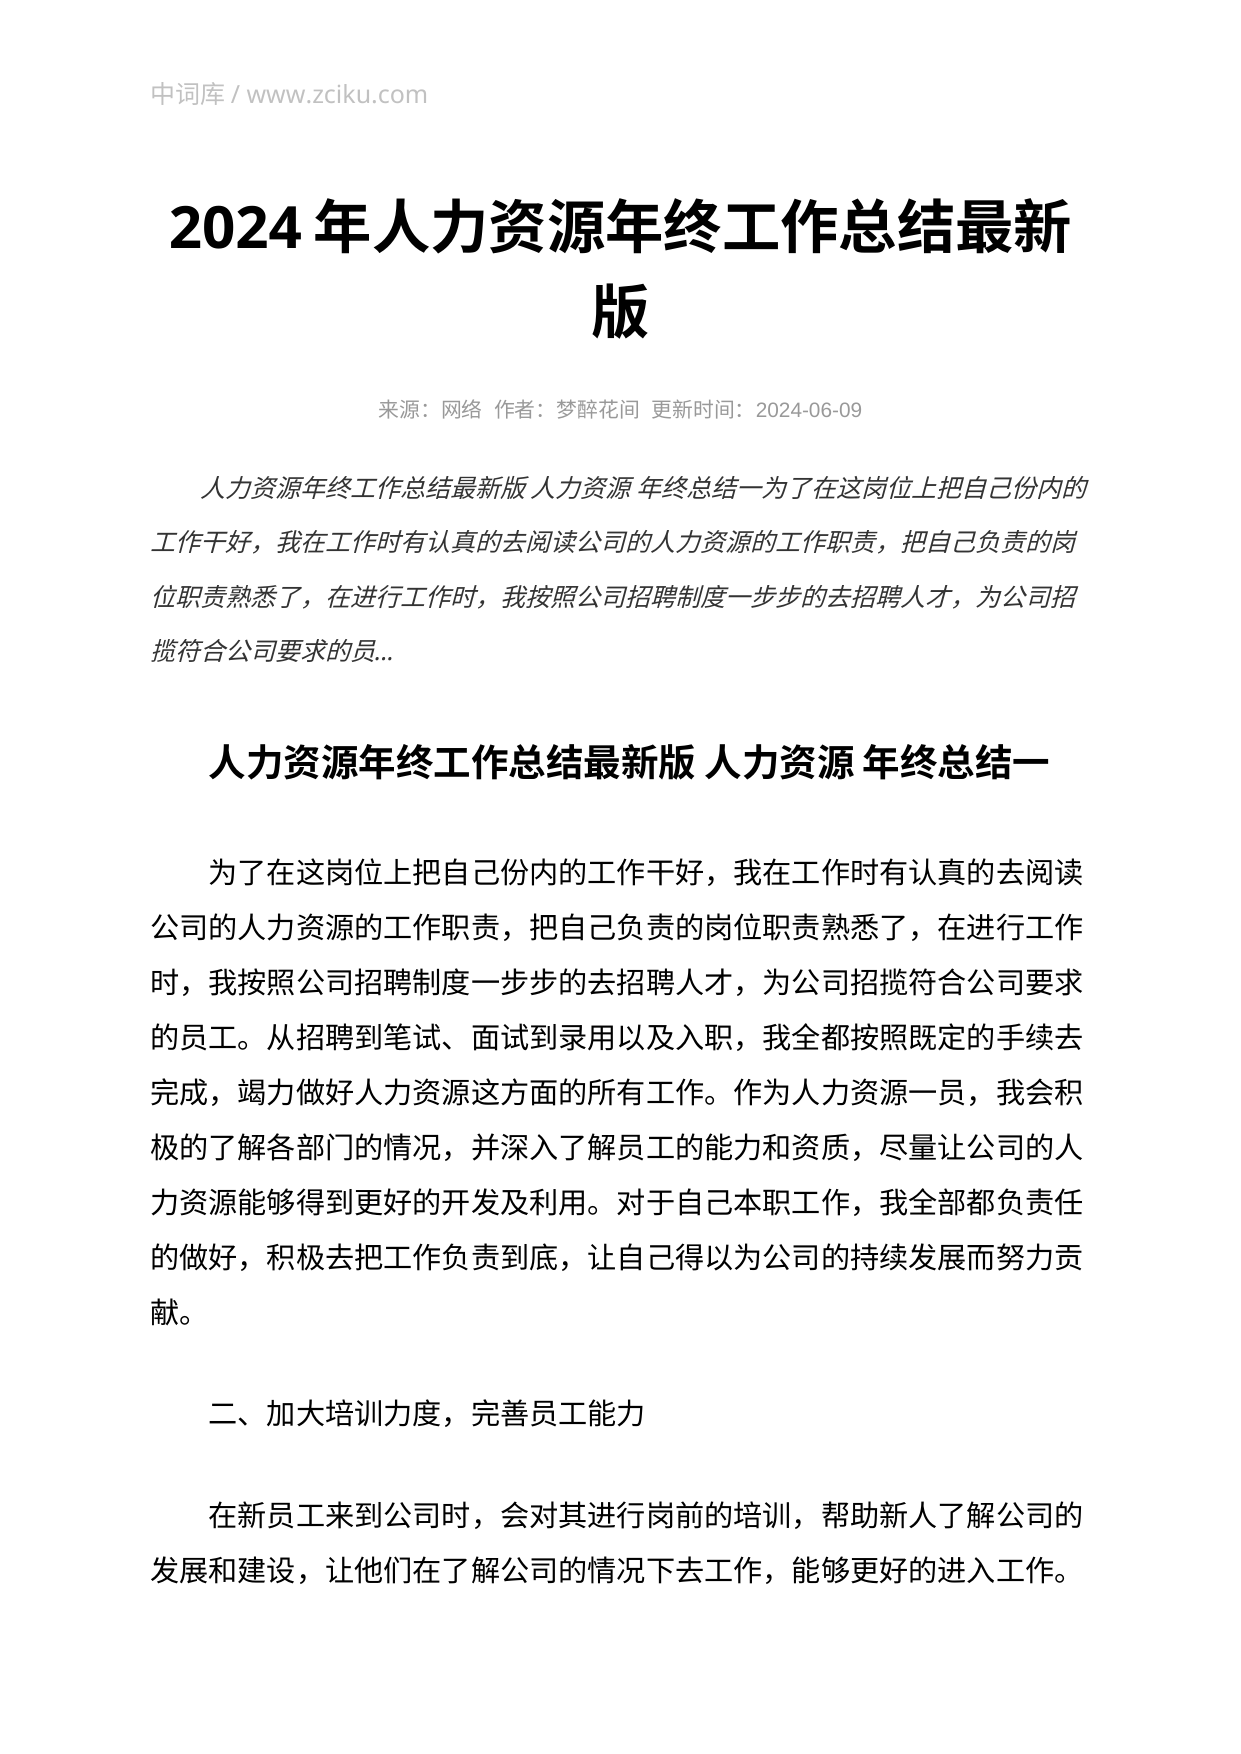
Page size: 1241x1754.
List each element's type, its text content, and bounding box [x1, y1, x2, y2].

text 二、加大培训力度，完善员工能力 [150, 1391, 1090, 1433]
text 人力资源年终工作总结最新版 人力资源 年终总结一为了在这岗位上把自己份内的工作干好，我在工作时有认真的去阅读公司的人力资源的工作职责，把自己负责的岗位职责熟悉了，在进行工作时，我按照公司招聘制度一步步的去招聘人才，为公司招揽符合公司要求的员... [150, 468, 1090, 668]
text 为了在这岗位上把自己份内的工作干好，我在工作时有认真的去阅读公司的人力资源的工作职责，把自己负责的岗位职责熟悉了，在进行工作时，我按照公司招聘制度一步步的去招聘人才，为公司招揽符合公司要求的员工。从招聘到笔试、面试到录用以及入职，我全都按照既定的手续去完成，竭力做好人力资源这方面的所有工作。作为人力资源一员，我会积极的了解各部门的情况，并深入了解员工的能力和资质，尽量让公司的人力资源能够得到更好的开发及利用。对于自己本职工作，我全部都负责任的做好，积极去把工作负责到底，让自己得以为公司的持续发展而努力贡献。 [150, 850, 1090, 1331]
text 人力资源年终工作总结最新版 人力资源 年终总结一 [150, 733, 1090, 787]
text 来源：网络 作者：梦醉花间 更新时间：2024-06-09 [150, 397, 1090, 421]
subtitle 2024年人力资源年终工作总结最新版 [150, 181, 1090, 351]
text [150, 1493, 1090, 1590]
